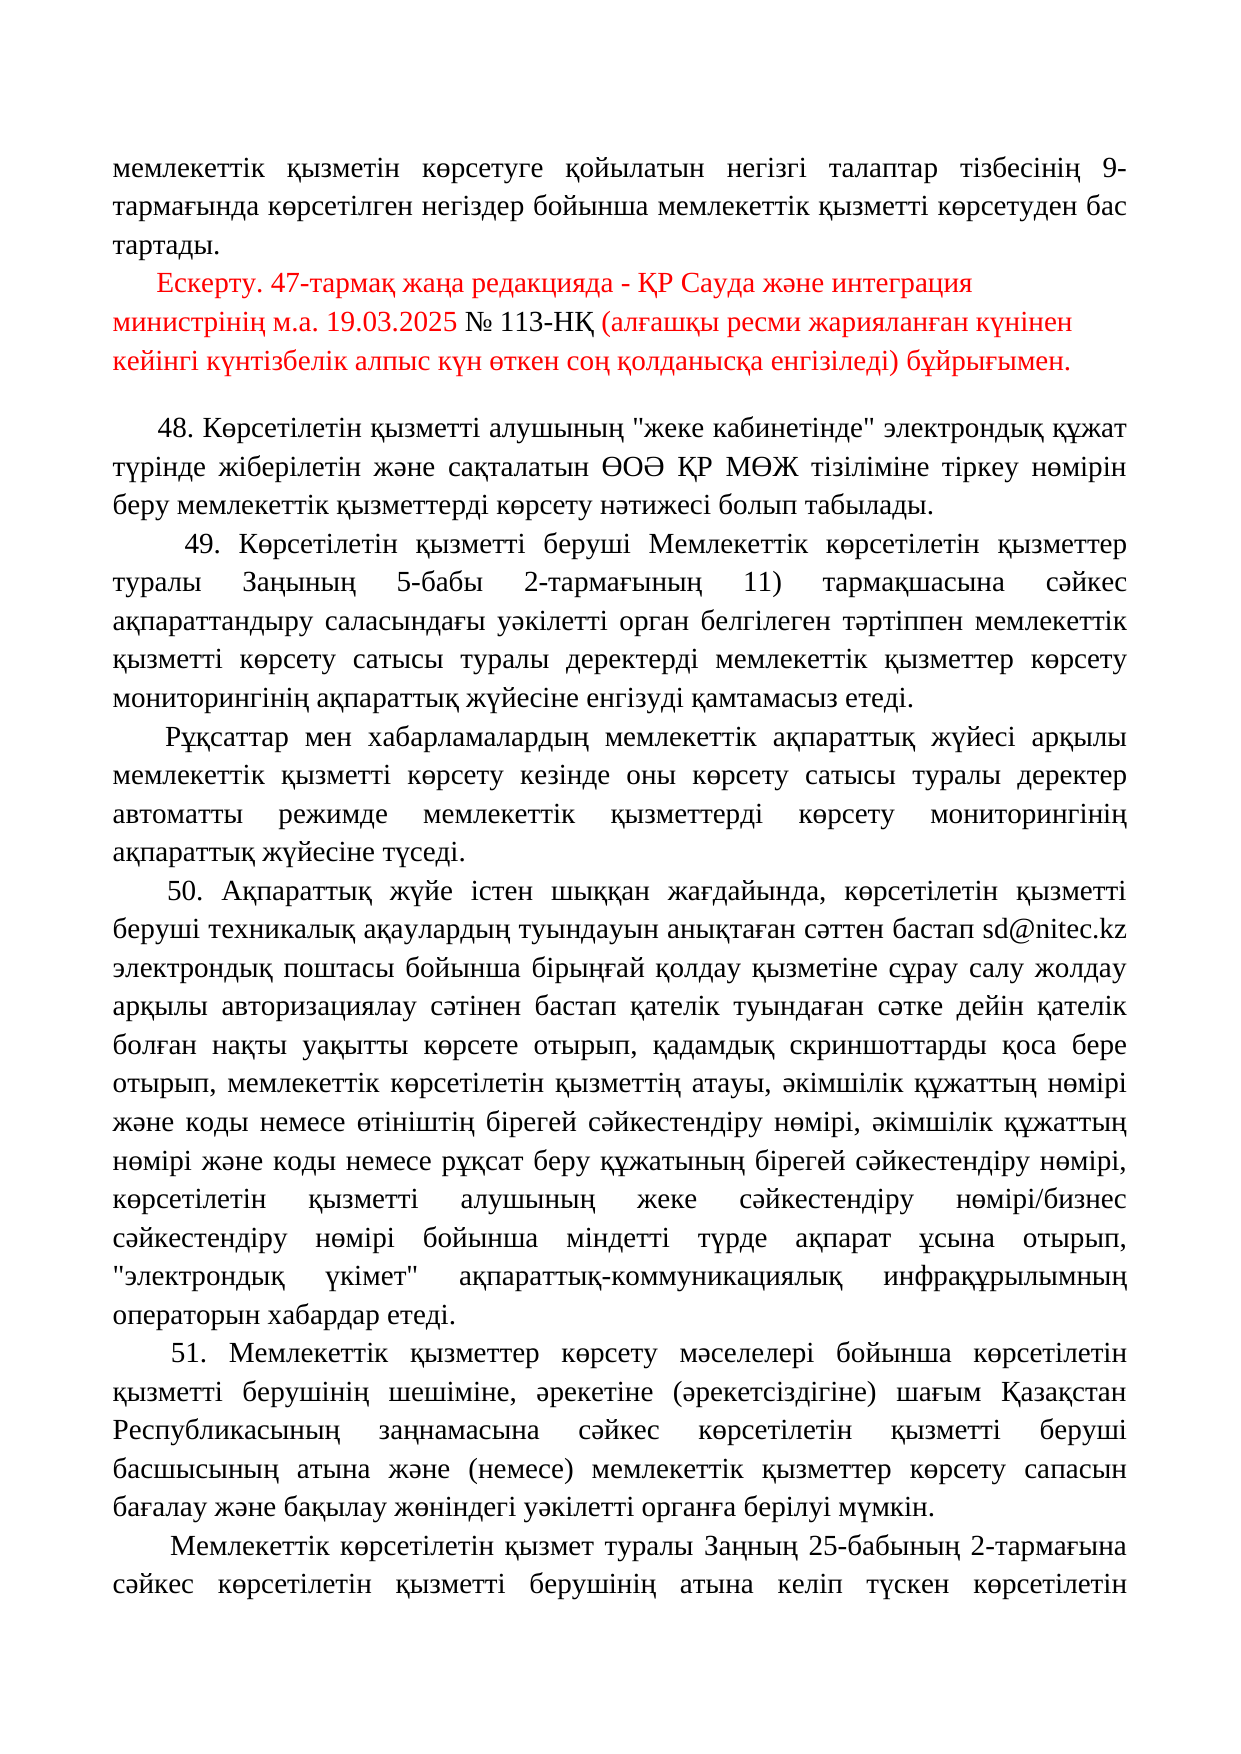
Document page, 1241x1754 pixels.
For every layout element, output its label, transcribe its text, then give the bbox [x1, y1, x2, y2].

text Рұқсаттар мен хабарламалардың мемлекеттік ақпараттық жүйесі арқылы мемлекеттік қызметті көрсету кезінде оны көрсету сатысы туралы деректер автоматты режимде мемлекеттік қызметтерді көрсету мониторингінің ақпараттық жүйесіне түседі. [112, 719, 1128, 868]
text Ескерту. 47-тармақ жаңа редакцияда - ҚР Сауда және интеграция министрінің м.а. 19.03.2025 № 113-НҚ (алғашқы ресми жарияланған күнінен кейінгі күнтізбелік алпыс күн өткен соң қолданысқа енгізіледі) бұйрығымен. [112, 266, 1128, 406]
text 51. Мемлекеттік қызметтер көрсету мәселелері бойынша көрсетілетін қызметті берушінің шешіміне, әрекетіне (әрекетсіздігіне) шағым Қазақстан Республикасының заңнамасына сәйкес көрсетілетін қызметті беруші басшысының атына және (немесе) мемлекеттік қызметтер көрсету сапасын бағалау және бақылау жөніндегі уәкілетті органға берілуі мүмкін. [112, 1335, 1128, 1523]
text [112, 1528, 1128, 1600]
text 49. Көрсетілетін қызметті беруші Мемлекеттік көрсетілетін қызметтер туралы Заңының 5-бабы 2-тармағының 11) тармақшасына сәйкес ақпараттандыру саласындағы уәкілетті орган белгілеген тәртіппен мемлекеттік қызметті көрсету сатысы туралы деректерді мемлекеттік қызметтер көрсету мониторингінің ақпараттық жүйесіне енгізуді қамтамасыз етеді. [112, 526, 1128, 714]
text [112, 150, 1128, 261]
text 48. Көрсетілетін қызметті алушының "жеке кабинетінде" электрондық құжат түрінде жіберілетін және сақталатын ӨОӘ ҚР МӨЖ тізіліміне тіркеу нөмірін беру мемлекеттік қызметтерді көрсету нәтижесі болып табылады. [112, 410, 1128, 521]
text 50. Ақпараттық жүйе істен шыққан жағдайында, көрсетілетін қызметті беруші техникалық ақаулардың туындауын анықтаған сәттен бастап sd@nitec.kz электрондық поштасы бойынша бірыңғай қолдау қызметіне сұрау салу жолдау арқылы авторизациялау сәтінен бастап қателік туындаған сәтке дейін қателік болған нақты уақытты көрсете отырып, қадамдық скриншоттарды қоса бере отырып, мемлекеттік көрсетілетін қызметтің атауы, әкімшілік құжаттың нөмірі және коды немесе өтініштің бірегей сәйкестендіру нөмірі, әкімшілік құжаттың нөмірі және коды немесе рұқсат беру құжатының бірегей сәйкестендіру нөмірі, көрсетілетін қызметті алушының жеке сәйкестендіру нөмірі/бизнес сәйкестендіру нөмірі бойынша міндетті түрде ақпарат ұсына отырып, "электрондық үкімет" ақпараттық-коммуникациялық инфрақұрылымның операторын хабардар етеді. [112, 873, 1128, 1330]
